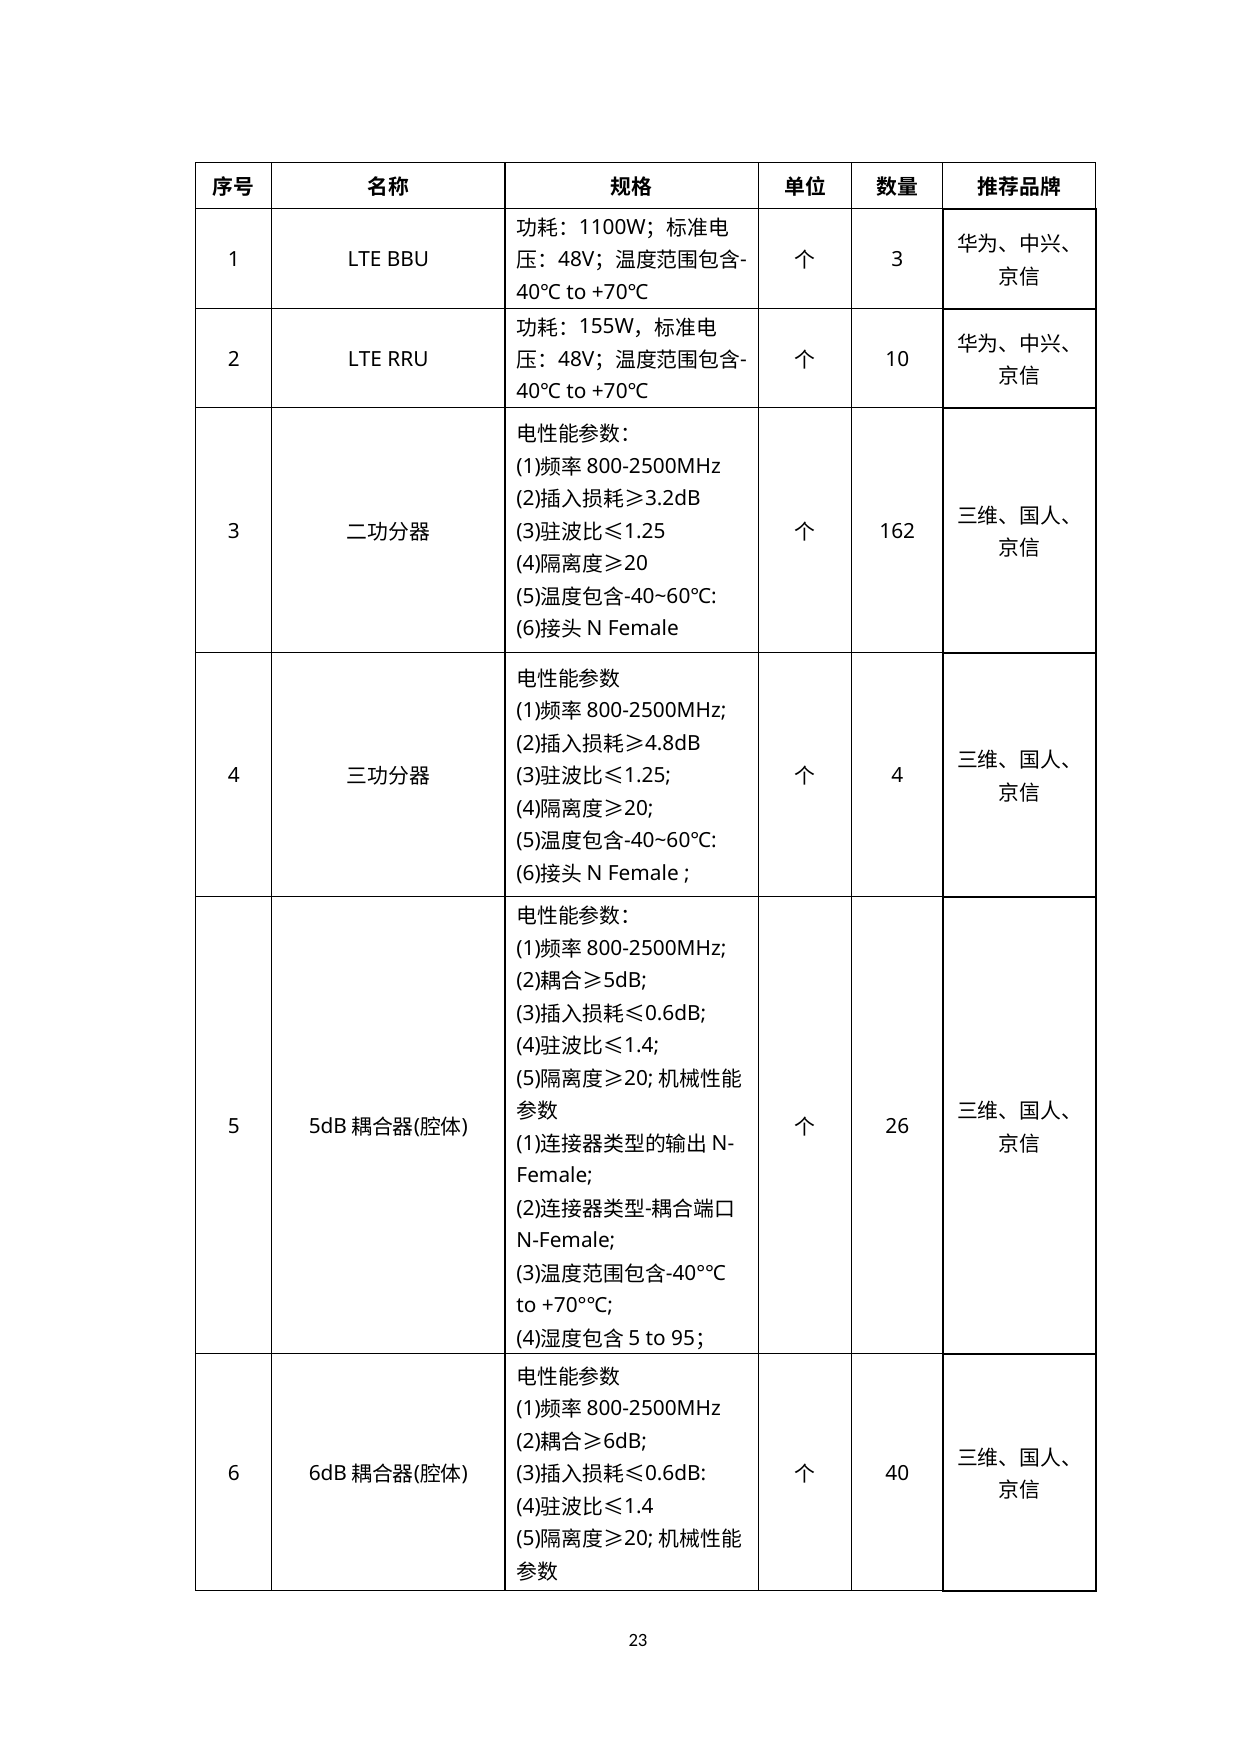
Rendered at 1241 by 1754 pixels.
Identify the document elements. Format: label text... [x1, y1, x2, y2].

table_cell 5 [196, 897, 271, 1353]
table_cell 6 [196, 1354, 271, 1590]
table_header 推荐品牌 [943, 163, 1095, 208]
table_cell 功耗：155W，标准电压：48V；温度范围包含-40℃ to +70℃ [506, 309, 758, 407]
table_cell 4 [852, 653, 942, 896]
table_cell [506, 1354, 758, 1590]
table_cell 电性能参数： (1)频率800-2500MHz (2)插入损耗≥3.2dB (3)驻波比≤1.25 (4)隔离度≥20 (5)温度包含-40~60℃: (6)接头N Female [506, 408, 758, 652]
table_cell LTE BBU [272, 209, 504, 307]
table_cell 三功分器 [272, 653, 504, 896]
table_cell 三维、国人、京信 [944, 1355, 1095, 1590]
table_header 单位 [759, 163, 851, 208]
table_cell 个 [759, 408, 851, 652]
table_cell 功耗：1100W；标准电压：48V；温度范围包含-40℃ to +70℃ [506, 209, 758, 307]
table_cell 3 [852, 209, 942, 307]
table_cell 个 [759, 653, 851, 896]
table_cell 26 [852, 897, 942, 1353]
table_cell 5dB耦合器(腔体) [272, 897, 504, 1353]
table_cell 个 [759, 897, 851, 1353]
table_cell 华为、中兴、京信 [944, 210, 1095, 307]
table_cell 个 [759, 309, 851, 407]
table_cell 三维、国人、京信 [944, 898, 1095, 1353]
table_cell 二功分器 [272, 408, 504, 652]
table_cell 3 [196, 408, 271, 652]
table_cell 4 [196, 653, 271, 896]
table_cell 1 [196, 209, 271, 307]
table_cell 电性能参数 (1)频率800-2500MHz; (2)插入损耗≥4.8dB (3)驻波比≤1.25; (4)隔离度≥20; (5)温度包含-40~60℃: (6)接头N Female ; [506, 653, 758, 896]
table_cell 个 [759, 1354, 851, 1590]
table_cell 2 [196, 309, 271, 407]
table_header 数量 [852, 163, 942, 208]
table_cell 电性能参数： (1)频率800-2500MHz; (2)耦合≥5dB; (3)插入损耗≤0.6dB; (4)驻波比≤1.4; (5)隔离度≥20; 机械性能参数 (1)连接器类型的输出N-Female; (2)连接器类型-耦合端口N-Female; (3)温度范围包含-40°℃ to +70°℃; (4)湿度包含5 to 95； [506, 897, 758, 1353]
table_header 序号 [196, 163, 271, 208]
table_header 名称 [272, 163, 504, 208]
table_cell 个 [759, 209, 851, 307]
table_cell 10 [852, 309, 942, 407]
table_cell LTE RRU [272, 309, 504, 407]
table_cell 三维、国人、京信 [944, 654, 1095, 896]
table_cell 6dB耦合器(腔体) [272, 1354, 504, 1590]
table_header 规格 [506, 163, 758, 208]
table_cell 162 [852, 408, 942, 652]
table_cell 三维、国人、京信 [944, 409, 1095, 652]
table_cell 40 [852, 1354, 942, 1590]
table_cell 华为、中兴、京信 [944, 310, 1095, 407]
